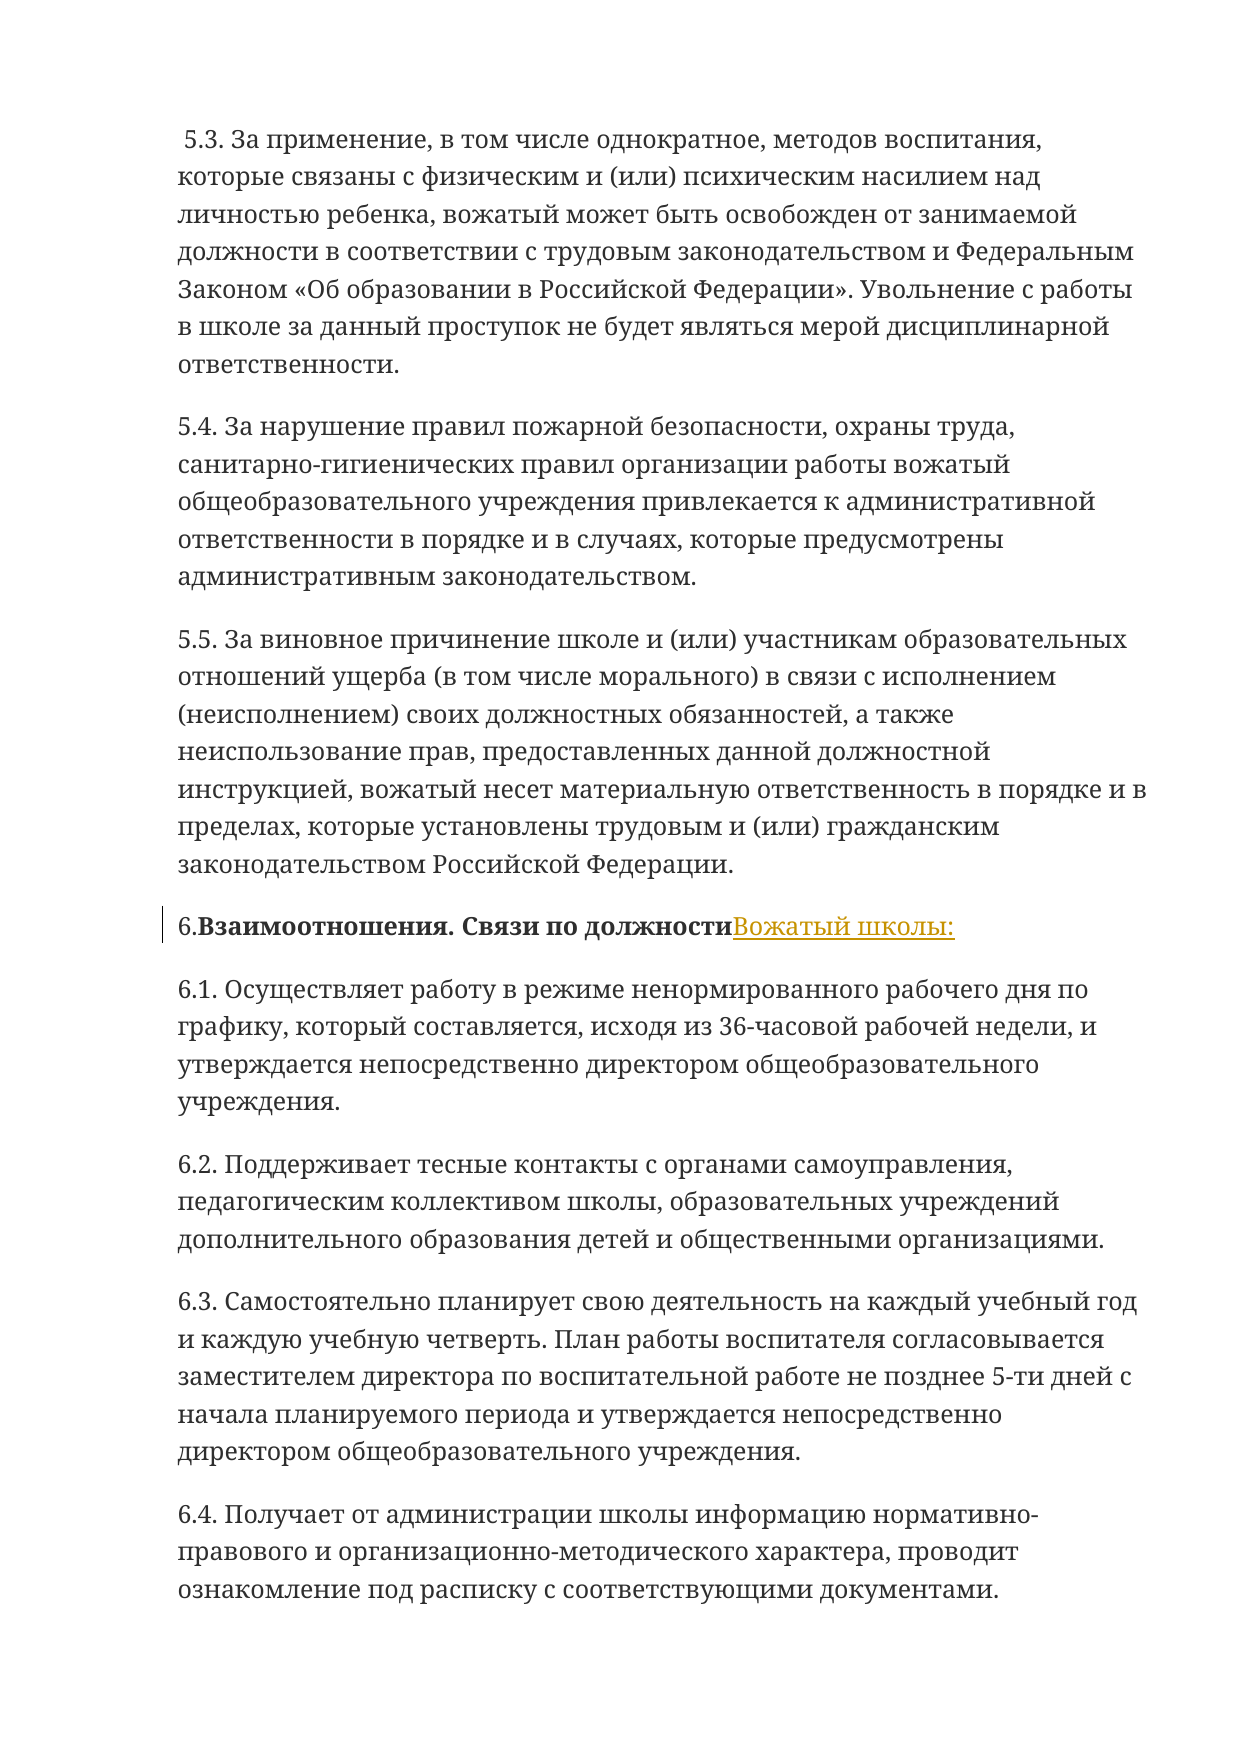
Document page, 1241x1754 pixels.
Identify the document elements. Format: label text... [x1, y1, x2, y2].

text 5.5. За виновное причинение школе и (или) участникам образовательных отношений ущерба (в том числе морального) в связи с исполнением (неисполнением) своих должностных обязанностей, а также неиспользование прав, предоставленных данной должностной инструкцией, вожатый несет материальную ответственность в порядке и в пределах, которые установлены трудовым и (или) гражданским законодательством Российской Федерации. [177, 618, 1152, 881]
text 6.2. Поддерживает тесные контакты с органами самоуправления, педагогическим коллективом школы, образовательных учреждений дополнительного образования детей и общественными организациями. [177, 1143, 1152, 1256]
text 6.3. Самостоятельно планирует свою деятельность на каждый учебный год и каждую учебную четверть. План работы воспитателя согласовывается заместителем директора по воспитательной работе не позднее 5-ти дней с начала планируемого периода и утверждается непосредственно директором общеобразовательного учреждения. [177, 1281, 1152, 1468]
text 5.3. За применение, в том числе однократное, методов воспитания, которые связаны с физическим и (или) психическим насилием над личностью ребенка, вожатый может быть освобожден от занимаемой должности в соответствии с трудовым законодательством и Федеральным Законом «Об образовании в Российской Федерации». Увольнение с работы в школе за данный проступок не будет являться мерой дисциплинарной ответственности. [177, 118, 1152, 381]
text 5.4. За нарушение правил пожарной безопасности, охраны труда, санитарно-гигиенических правил организации работы вожатый общеобразовательного учреждения привлекается к административной ответственности в порядке и в случаях, которые предусмотрены административным законодательством. [177, 406, 1152, 593]
text 6.4. Получает от администрации школы информацию нормативно-правового и организационно-методического характера, проводит ознакомление под расписку с соответствующими документами. [177, 1493, 1152, 1606]
text 6.1. Осуществляет работу в режиме ненормированного рабочего дня по графику, который составляется, исходя из 36-часовой рабочей недели, и утверждается непосредственно директором общеобразовательного учреждения. [177, 968, 1152, 1118]
text 6.Взаимоотношения. Связи по должности [177, 906, 1152, 943]
